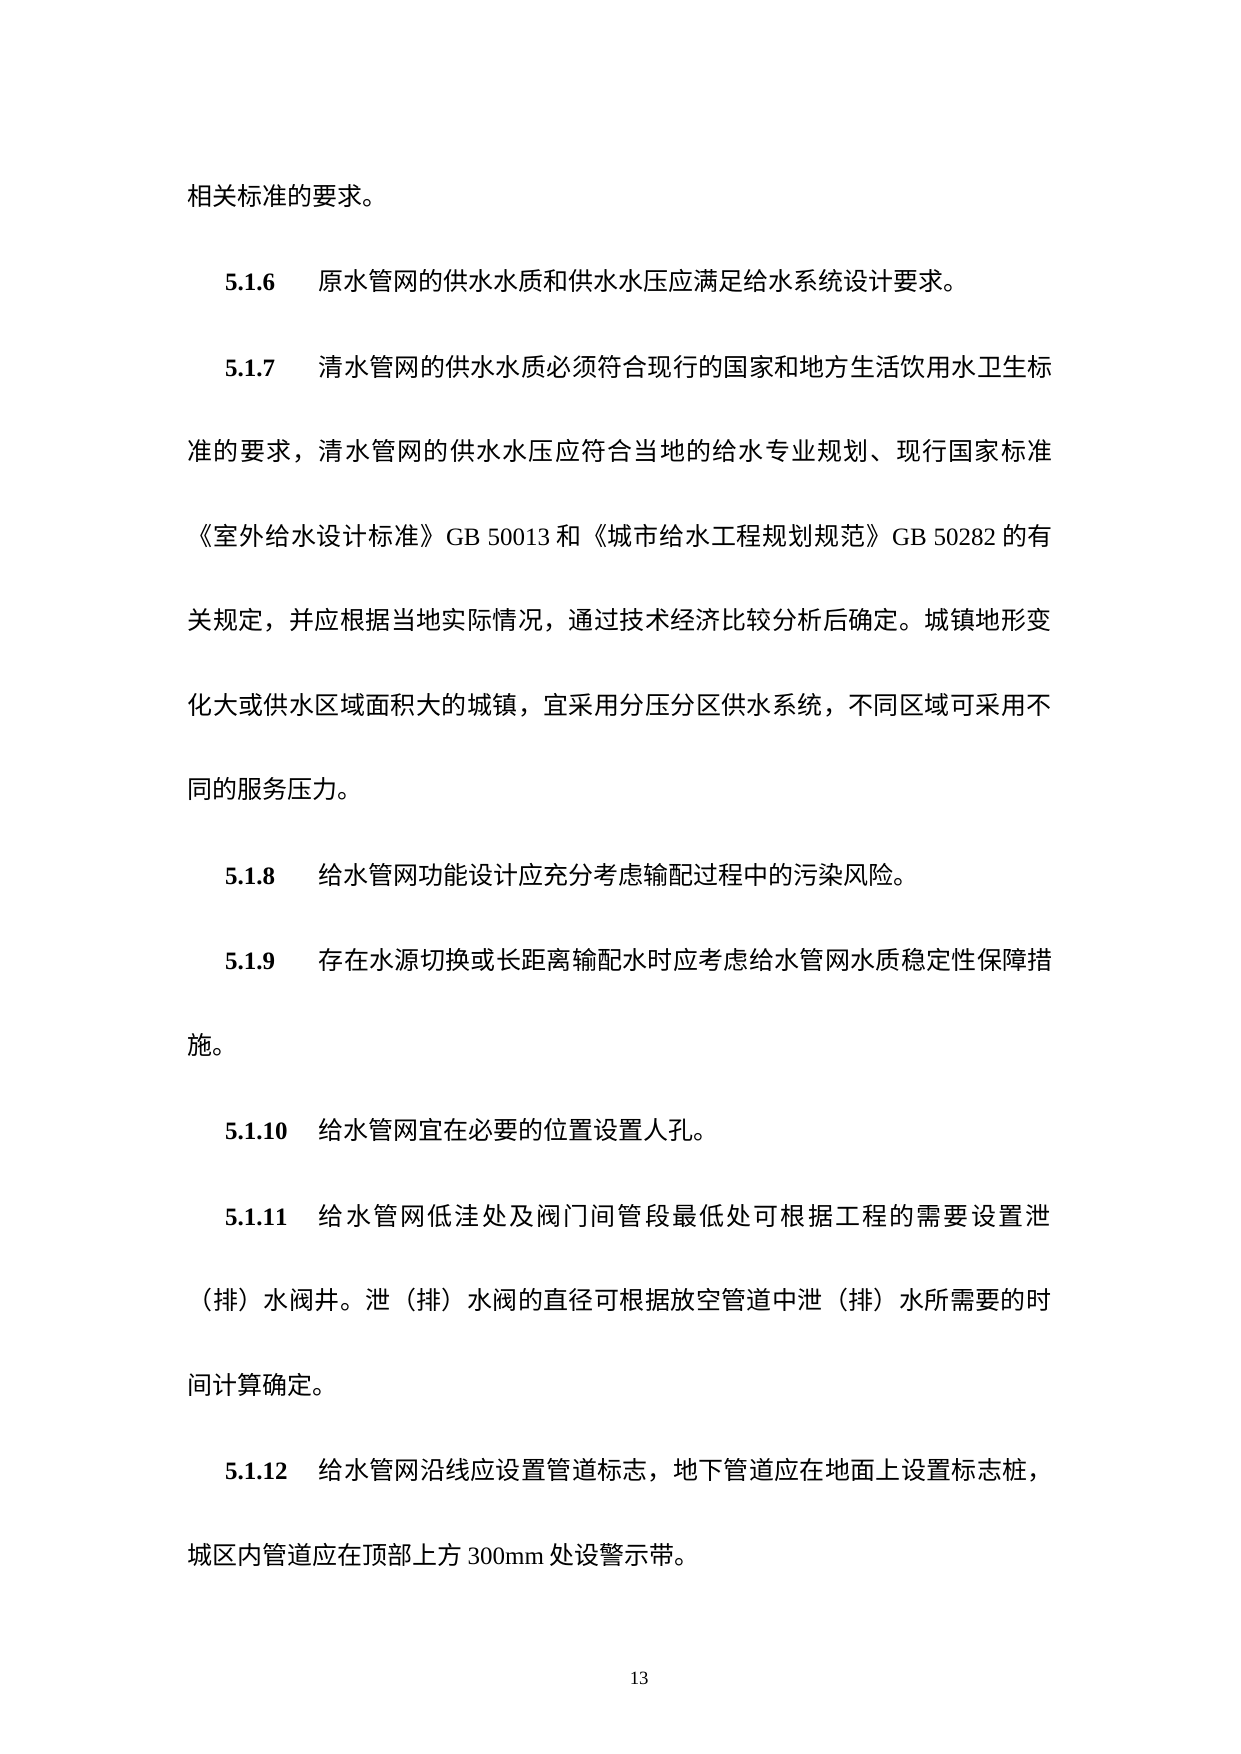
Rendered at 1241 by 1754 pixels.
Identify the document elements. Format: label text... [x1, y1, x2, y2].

list 原水管网的供水水质和供水水压应满足给水系统设计要求。 [187, 247, 1053, 312]
list 给水管网低洼处及阀门间管段最低处可根据工程的需要设置泄（排）水阀井。泄（排）水阀的直径可根据放空管道中泄（排）水所需要的时间计算确定。 [187, 1182, 1053, 1416]
list 给水管网沿线应设置管道标志，地下管道应在地面上设置标志桩，城区内管道应在顶部上方300mm处设警示带。 [187, 1436, 1053, 1586]
list 给水管网宜在必要的位置设置人孔。 [187, 1096, 1053, 1161]
list 给水管网功能设计应充分考虑输配过程中的污染风险。 [187, 841, 1053, 906]
list 存在水源切换或长距离输配水时应考虑给水管网水质稳定性保障措施。 [187, 926, 1053, 1076]
list 清水管网的供水水质必须符合现行的国家和地方生活饮用水卫生标准的要求，清水管网的供水水压应符合当地的给水专业规划、现行国家标准《室外给水设计标准》GB 50013和《城市给水工程规划规范》GB 50282的有关规定，并应根据当地实际情况，通过技术经济比较分析后确定。城镇地形变化大或供水区域面积大的城镇，宜采用分压分区供水系统，不同区域可采用不同的服务压力。 [187, 333, 1053, 820]
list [187, 162, 1053, 227]
